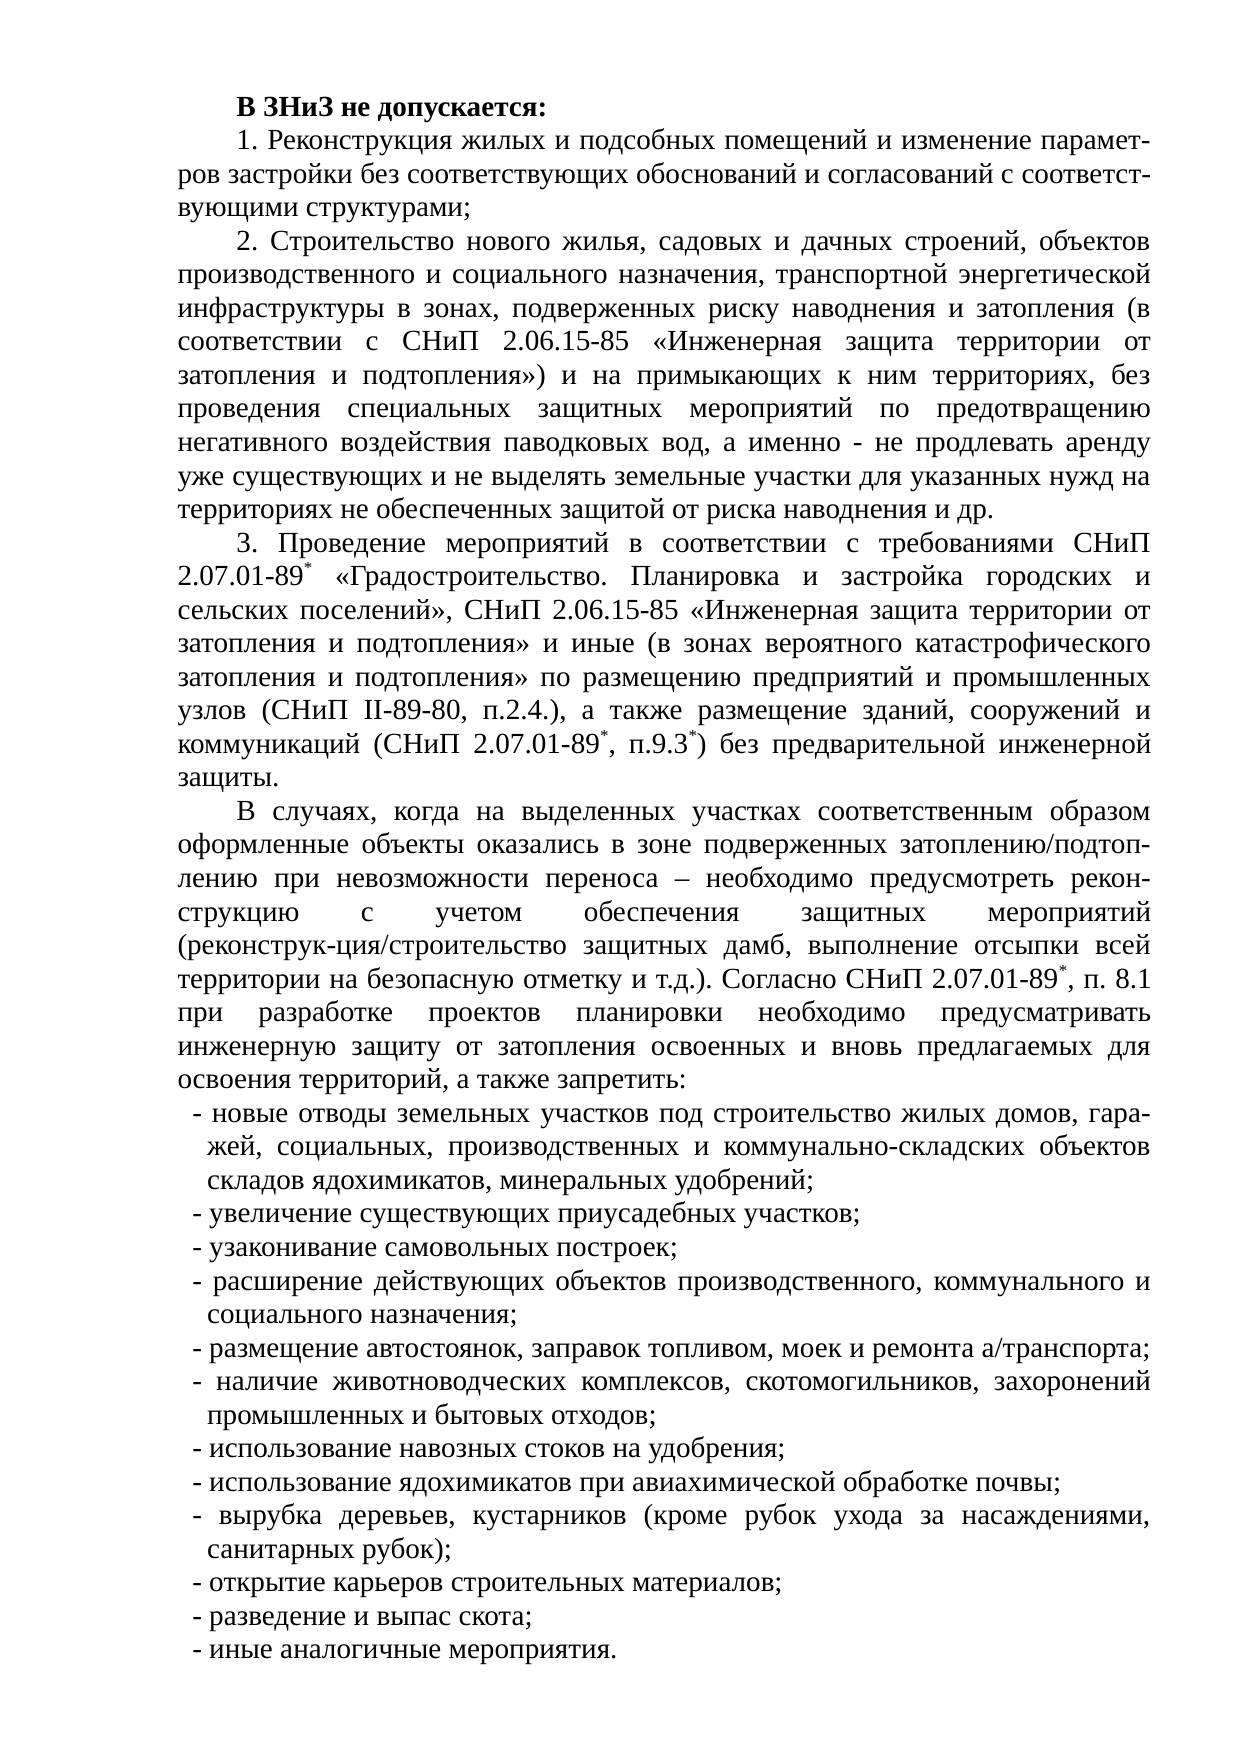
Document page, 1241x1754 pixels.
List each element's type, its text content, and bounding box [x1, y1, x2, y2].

text - узаконивание самовольных построек; [192, 1229, 1152, 1263]
text - вырубка деревьев, кустарников (кроме рубок ухода за насаждениями, санитарных рубок); [192, 1497, 1152, 1564]
text 2. Строительство нового жилья, садовых и дачных строений, объектов производственного и социального назначения, транспортной энергетической инфраструктуры в зонах, подверженных риску наводнения и затопления (в соответствии с СНиП 2.06.15-85 «Инженерная защита территории от затопления и подтопления») и на примыкающих к ним территориях, без проведения специальных защитных мероприятий по предотвращению негативного воздействия паводковых вод, а именно - не продлевать аренду уже существующих и не выделять земельные участки для указанных нужд на территориях не обеспеченных защитой от риска наводнения и др. [177, 223, 1152, 525]
text - использование навозных стоков на удобрения; [192, 1430, 1152, 1464]
text В ЗНиЗ не допускается: [177, 89, 1152, 122]
text - расширение действующих объектов производственного, коммунального и социального назначения; [192, 1263, 1152, 1330]
text - разведение и выпас скота; [192, 1598, 1152, 1632]
text - иные аналогичные мероприятия. [192, 1632, 1152, 1665]
text В случаях, когда на выделенных участках соответственным образом оформленные объекты оказались в зоне подверженных затоплению/подтоп-лению при невозможности переноса – необходимо предусмотреть рекон-струкцию с учетом обеспечения защитных мероприятий (реконструк-ция/строительство защитных дамб, выполнение отсыпки всей территории на безопасную отметку и т.д.). Согласно СНиП 2.07.01-89*, п. 8.1 при разработке проектов планировки необходимо предусматривать инженерную защиту от затопления освоенных и вновь предлагаемых для освоения территорий, а также запретить: [177, 793, 1152, 1095]
text - размещение автостоянок, заправок топливом, моек и ремонта а/транспорта; [192, 1330, 1152, 1363]
text - открытие карьеров строительных материалов; [192, 1564, 1152, 1598]
text - новые отводы земельных участков под строительство жилых домов, гара-жей, социальных, производственных и коммунально-складских объектов складов ядохимикатов, минеральных удобрений; [192, 1095, 1152, 1196]
text - увеличение существующих приусадебных участков; [192, 1196, 1152, 1229]
text - наличие животноводческих комплексов, скотомогильников, захоронений промышленных и бытовых отходов; [192, 1363, 1152, 1430]
text 1. Реконструкция жилых и подсобных помещений и изменение парамет-ров застройки без соответствующих обоснований и согласований с соответст-вующими структурами; [177, 122, 1152, 223]
text - использование ядохимикатов при авиахимической обработке почвы; [192, 1464, 1152, 1497]
text 3. Проведение мероприятий в соответствии с требованиями СНиП 2.07.01-89* «Градостроительство. Планировка и застройка городских и сельских поселений», СНиП 2.06.15-85 «Инженерная защита территории от затопления и подтопления» и иные (в зонах вероятного катастрофического затопления и подтопления» по размещению предприятий и промышленных узлов (СНиП II-89-80, п.2.4.), а также размещение зданий, сооружений и коммуникаций (СНиП 2.07.01-89*, п.9.3*) без предварительной инженерной защиты. [177, 525, 1152, 793]
